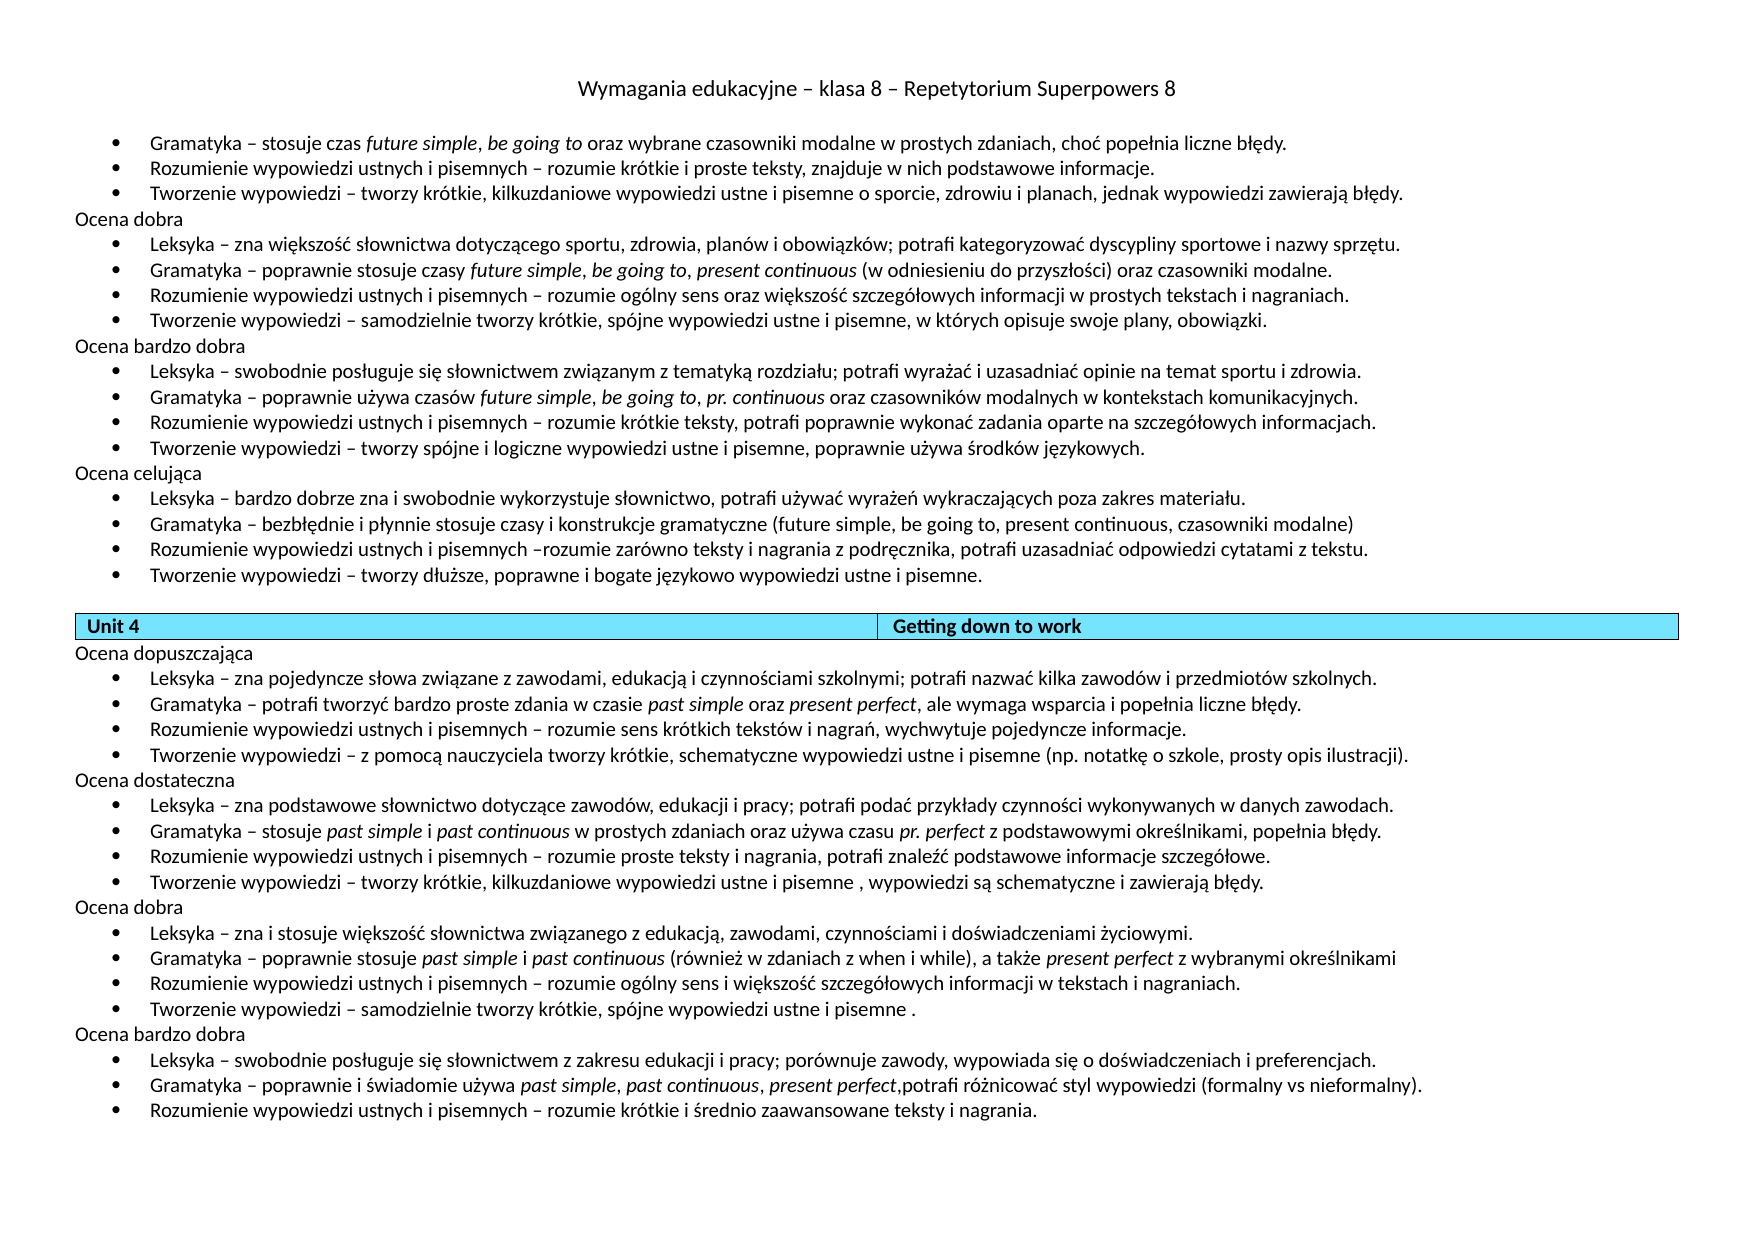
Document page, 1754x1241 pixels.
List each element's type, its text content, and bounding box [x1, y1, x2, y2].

list Leksyka – zna pojedyncze słowa związane z zawodami, edukacją i czynnościami szkolnymi; potrafi nazwać kilka zawodów i przedmiotów szkolnych. [112, 666, 1679, 691]
list Leksyka – zna i stosuje większość słownictwa związanego z edukacją, zawodami, czynnościami i doświadczeniami życiowymi. [112, 920, 1679, 945]
table_header Unit 4 [76, 614, 877, 639]
list Rozumienie wypowiedzi ustnych i pisemnych –rozumie zarówno teksty i nagrania z podręcznika, potrafi uzasadniać odpowiedzi cytatami z tekstu. [112, 536, 1679, 562]
list Gramatyka – stosuje czas future simple, be going to oraz wybrane czasowniki modalne w prostych zdaniach, choć popełnia liczne błędy. [112, 130, 1679, 155]
list Leksyka – bardzo dobrze zna i swobodnie wykorzystuje słownictwo, potrafi używać wyrażeń wykraczających poza zakres materiału. [112, 486, 1679, 511]
list Gramatyka – potrafi tworzyć bardzo proste zdania w czasie past simple oraz present perfect, ale wymaga wsparcia i popełnia liczne błędy. [112, 691, 1679, 716]
list Tworzenie wypowiedzi – tworzy dłuższe, poprawne i bogate językowo wypowiedzi ustne i pisemne. [112, 562, 1679, 587]
list Leksyka – swobodnie posługuje się słownictwem z zakresu edukacji i pracy; porównuje zawody, wypowiada się o doświadczeniach i preferencjach. [112, 1047, 1679, 1072]
text Ocena celująca [75, 460, 1679, 486]
list Gramatyka – poprawnie i świadomie używa past simple, past continuous, present perfect,potrafi różnicować styl wypowiedzi (formalny vs nieformalny). [112, 1072, 1679, 1098]
list Rozumienie wypowiedzi ustnych i pisemnych – rozumie ogólny sens oraz większość szczegółowych informacji w prostych tekstach i nagraniach. [112, 282, 1679, 308]
text Ocena dopuszczająca [75, 640, 1679, 666]
list Gramatyka – poprawnie używa czasów future simple, be going to, pr. continuous oraz czasowników modalnych w kontekstach komunikacyjnych. [112, 384, 1679, 409]
list Gramatyka – poprawnie stosuje czasy future simple, be going to, present continuous (w odniesieniu do przyszłości) oraz czasowniki modalne. [112, 257, 1679, 282]
table_header Getting down to work [878, 614, 1678, 639]
list Tworzenie wypowiedzi – tworzy spójne i logiczne wypowiedzi ustne i pisemne, poprawnie używa środków językowych. [112, 435, 1679, 460]
list Rozumienie wypowiedzi ustnych i pisemnych – rozumie krótkie i średnio zaawansowane teksty i nagrania. [112, 1098, 1679, 1123]
list Tworzenie wypowiedzi – samodzielnie tworzy krótkie, spójne wypowiedzi ustne i pisemne . [112, 996, 1679, 1021]
list Rozumienie wypowiedzi ustnych i pisemnych – rozumie ogólny sens i większość szczegółowych informacji w tekstach i nagraniach. [112, 971, 1679, 996]
list Rozumienie wypowiedzi ustnych i pisemnych – rozumie proste teksty i nagrania, potrafi znaleźć podstawowe informacje szczegółowe. [112, 843, 1679, 869]
list Rozumienie wypowiedzi ustnych i pisemnych – rozumie sens krótkich tekstów i nagrań, wychwytuje pojedyncze informacje. [112, 716, 1679, 742]
list Rozumienie wypowiedzi ustnych i pisemnych – rozumie krótkie i proste teksty, znajduje w nich podstawowe informacje. [112, 155, 1679, 181]
list Tworzenie wypowiedzi – z pomocą nauczyciela tworzy krótkie, schematyczne wypowiedzi ustne i pisemne (np. notatkę o szkole, prosty opis ilustracji). [112, 742, 1679, 767]
list Leksyka – zna większość słownictwa dotyczącego sportu, zdrowia, planów i obowiązków; potrafi kategoryzować dyscypliny sportowe i nazwy sprzętu. [112, 231, 1679, 257]
text Ocena dobra [75, 894, 1679, 920]
text Ocena bardzo dobra [75, 1021, 1679, 1047]
list Tworzenie wypowiedzi – tworzy krótkie, kilkuzdaniowe wypowiedzi ustne i pisemne , wypowiedzi są schematyczne i zawierają błędy. [112, 869, 1679, 894]
list Gramatyka – bezbłędnie i płynnie stosuje czasy i konstrukcje gramatyczne (future simple, be going to, present continuous, czasowniki modalne) [112, 511, 1679, 536]
list Tworzenie wypowiedzi – samodzielnie tworzy krótkie, spójne wypowiedzi ustne i pisemne, w których opisuje swoje plany, obowiązki. [112, 308, 1679, 333]
list Leksyka – swobodnie posługuje się słownictwem związanym z tematyką rozdziału; potrafi wyrażać i uzasadniać opinie na temat sportu i zdrowia. [112, 358, 1679, 384]
list Gramatyka – poprawnie stosuje past simple i past continuous (również w zdaniach z when i while), a także present perfect z wybranymi określnikami [112, 945, 1679, 971]
text Ocena dobra [75, 206, 1679, 231]
text Ocena dostateczna [75, 767, 1679, 793]
text Ocena bardzo dobra [75, 333, 1679, 358]
list Gramatyka – stosuje past simple i past continuous w prostych zdaniach oraz używa czasu pr. perfect z podstawowymi określnikami, popełnia błędy. [112, 818, 1679, 843]
list Tworzenie wypowiedzi – tworzy krótkie, kilkuzdaniowe wypowiedzi ustne i pisemne o sporcie, zdrowiu i planach, jednak wypowiedzi zawierają błędy. [112, 181, 1679, 206]
list Leksyka – zna podstawowe słownictwo dotyczące zawodów, edukacji i pracy; potrafi podać przykłady czynności wykonywanych w danych zawodach. [112, 793, 1679, 818]
list Rozumienie wypowiedzi ustnych i pisemnych – rozumie krótkie teksty, potrafi poprawnie wykonać zadania oparte na szczegółowych informacjach. [112, 409, 1679, 435]
